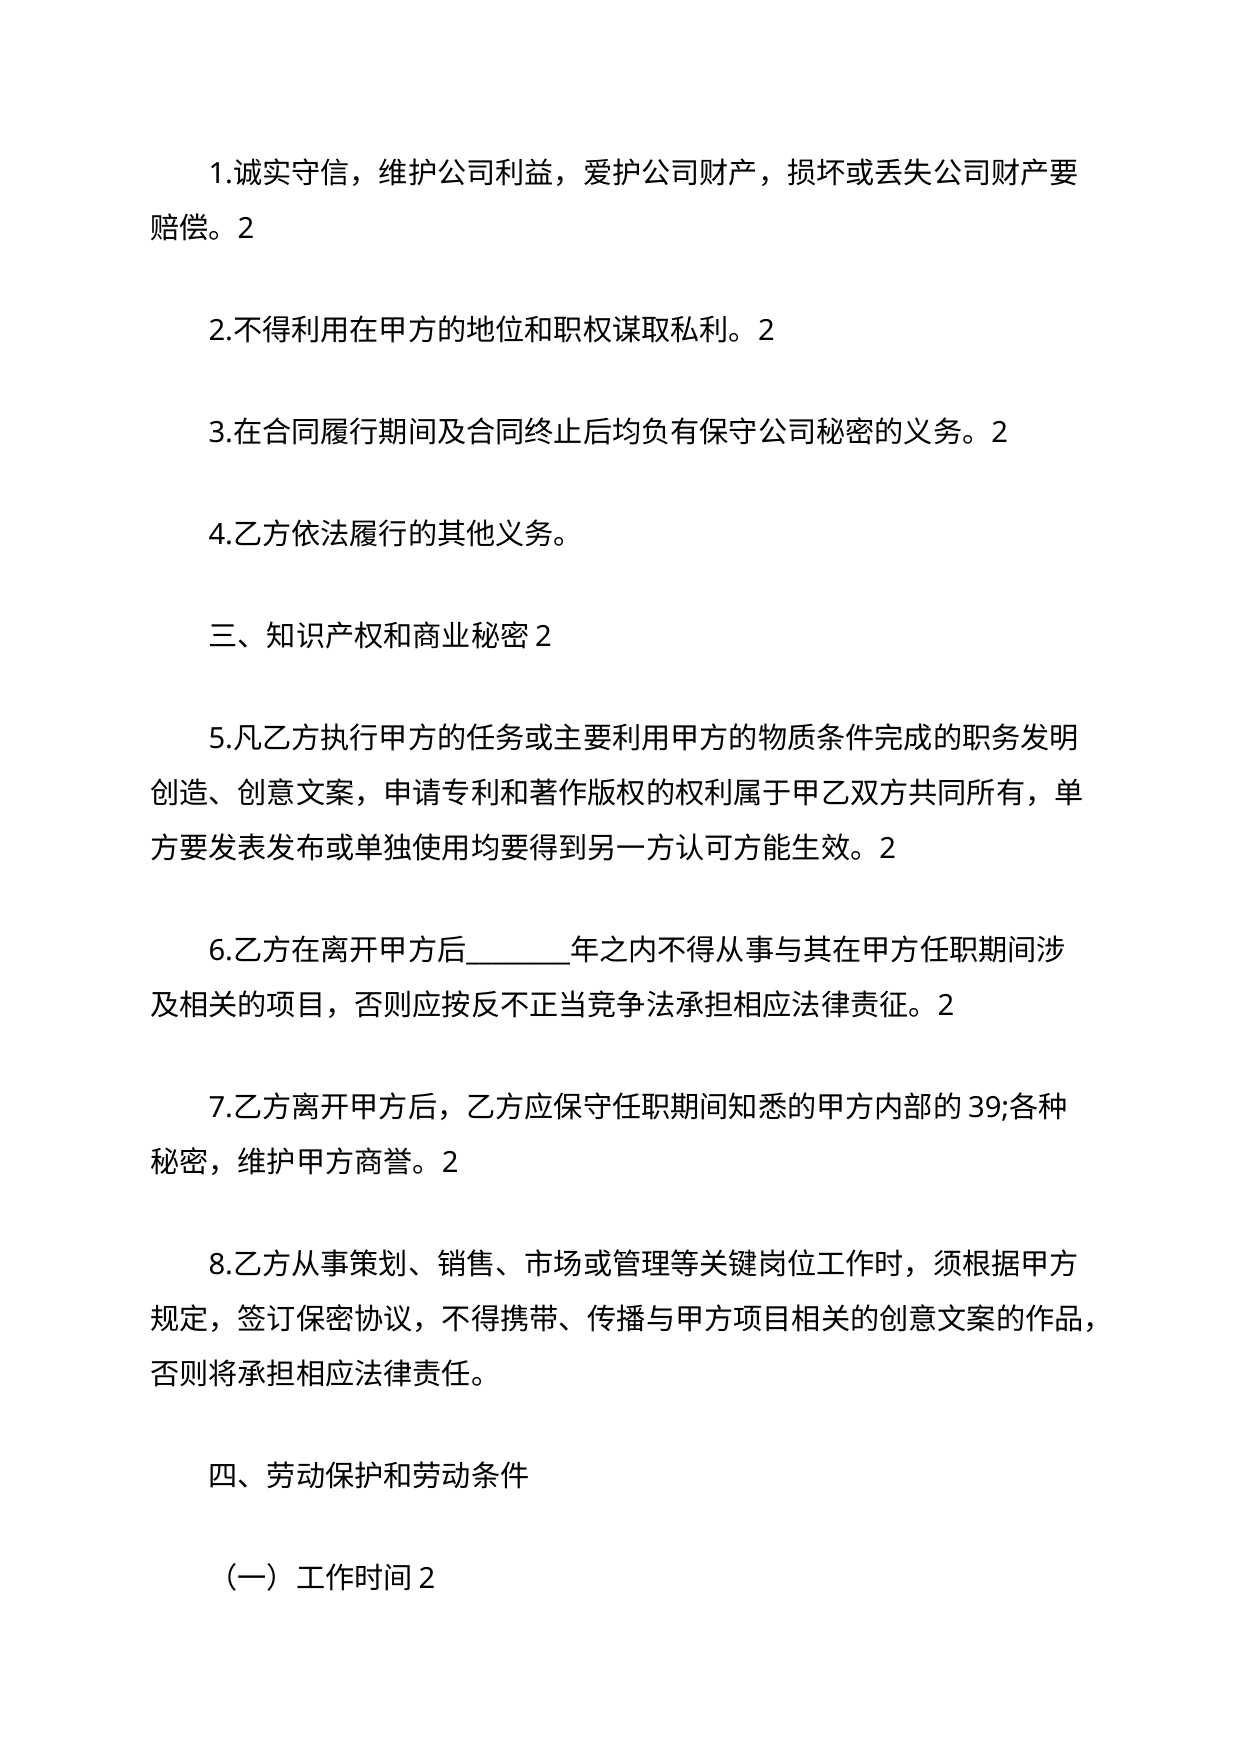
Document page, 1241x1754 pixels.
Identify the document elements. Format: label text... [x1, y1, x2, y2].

text 3.在合同履行期间及合同终止后均负有保守公司秘密的义务。2 [150, 409, 1090, 451]
text 四、劳动保护和劳动条件 [150, 1452, 1090, 1495]
text 7.乙方离开甲方后，乙方应保守任职期间知悉的甲方内部的39;各种秘密，维护甲方商誉。2 [150, 1084, 1090, 1181]
text 1.诚实守信，维护公司利益，爱护公司财产，损坏或丢失公司财产要赔偿。2 [150, 150, 1090, 247]
text 三、知识产权和商业秘密2 [150, 613, 1090, 655]
text 8.乙方从事策划、销售、市场或管理等关键岗位工作时，须根据甲方规定，签订保密协议，不得携带、传播与甲方项目相关的创意文案的作品，否则将承担相应法律责任。 [150, 1241, 1090, 1393]
text 5.凡乙方执行甲方的任务或主要利用甲方的物质条件完成的职务发明创造、创意文案，申请专利和著作版权的权利属于甲乙双方共同所有，单方要发表发布或单独使用均要得到另一方认可方能生效。2 [150, 715, 1090, 867]
text 4.乙方依法履行的其他义务。 [150, 511, 1090, 553]
text （一）工作时间2 [150, 1554, 1090, 1597]
text 2.不得利用在甲方的地位和职权谋取私利。2 [150, 307, 1090, 349]
text 6.乙方在离开甲方后________年之内不得从事与其在甲方任职期间涉及相关的项目，否则应按反不正当竞争法承担相应法律责征。2 [150, 927, 1090, 1024]
